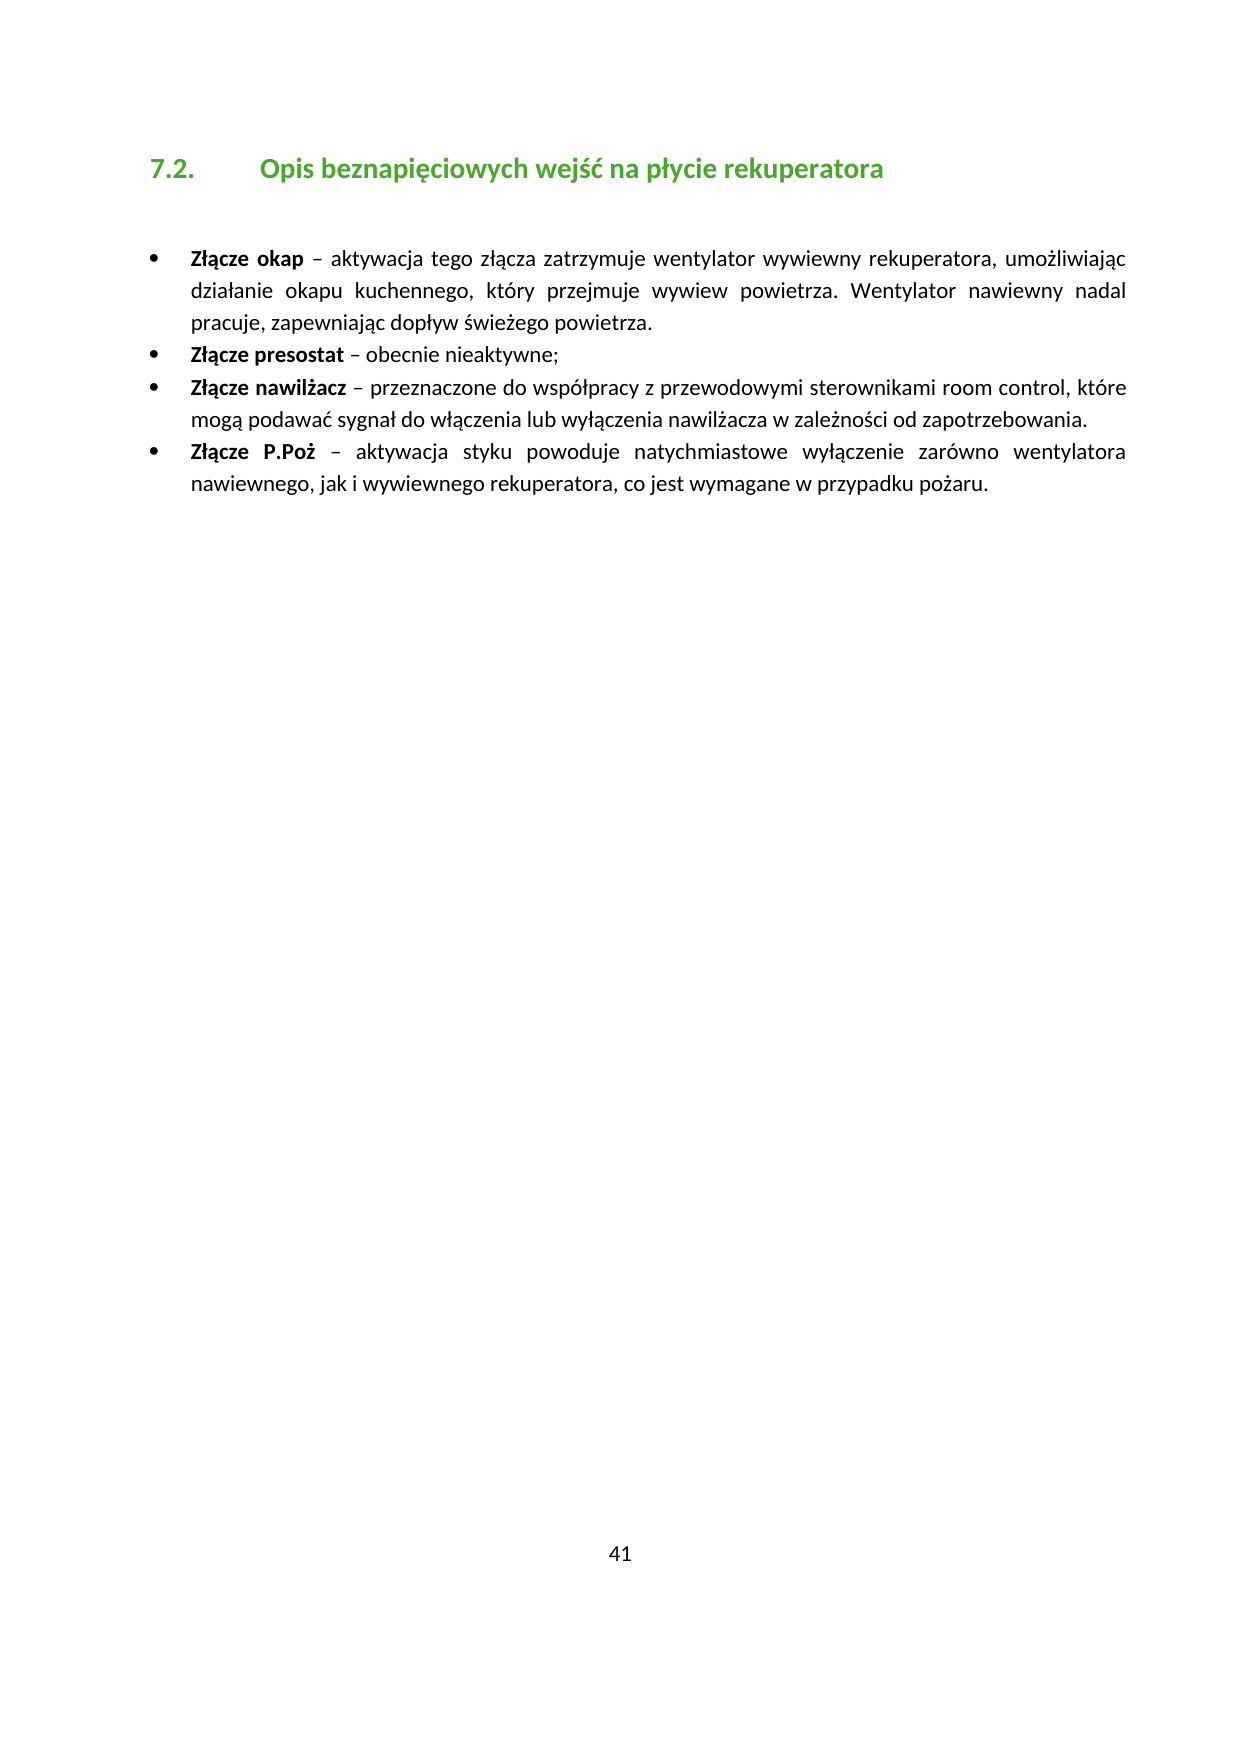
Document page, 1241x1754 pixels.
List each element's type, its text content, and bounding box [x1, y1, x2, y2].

list Złącze presostat – obecnie nieaktywne; [150, 341, 1128, 368]
list Złącze P.Poż – aktywacja styku powoduje natychmiastowe wyłączenie zarówno wentylatora nawiewnego, jak i wywiewnego rekuperatora, co jest wymagane w przypadku pożaru. [150, 437, 1128, 497]
list Złącze okap – aktywacja tego złącza zatrzymuje wentylator wywiewny rekuperatora, umożliwiając działanie okapu kuchennego, który przejmuje wywiew powietrza. Wentylator nawiewny nadal pracuje, zapewniając dopływ świeżego powietrza. [150, 244, 1128, 336]
subtitle Opis beznapięciowych wejść na płycie rekuperatora [150, 150, 1128, 186]
list Złącze nawilżacz – przeznaczone do współpracy z przewodowymi sterownikami room control, które mogą podawać sygnał do włączenia lub wyłączenia nawilżacza w zależności od zapotrzebowania. [150, 373, 1128, 433]
